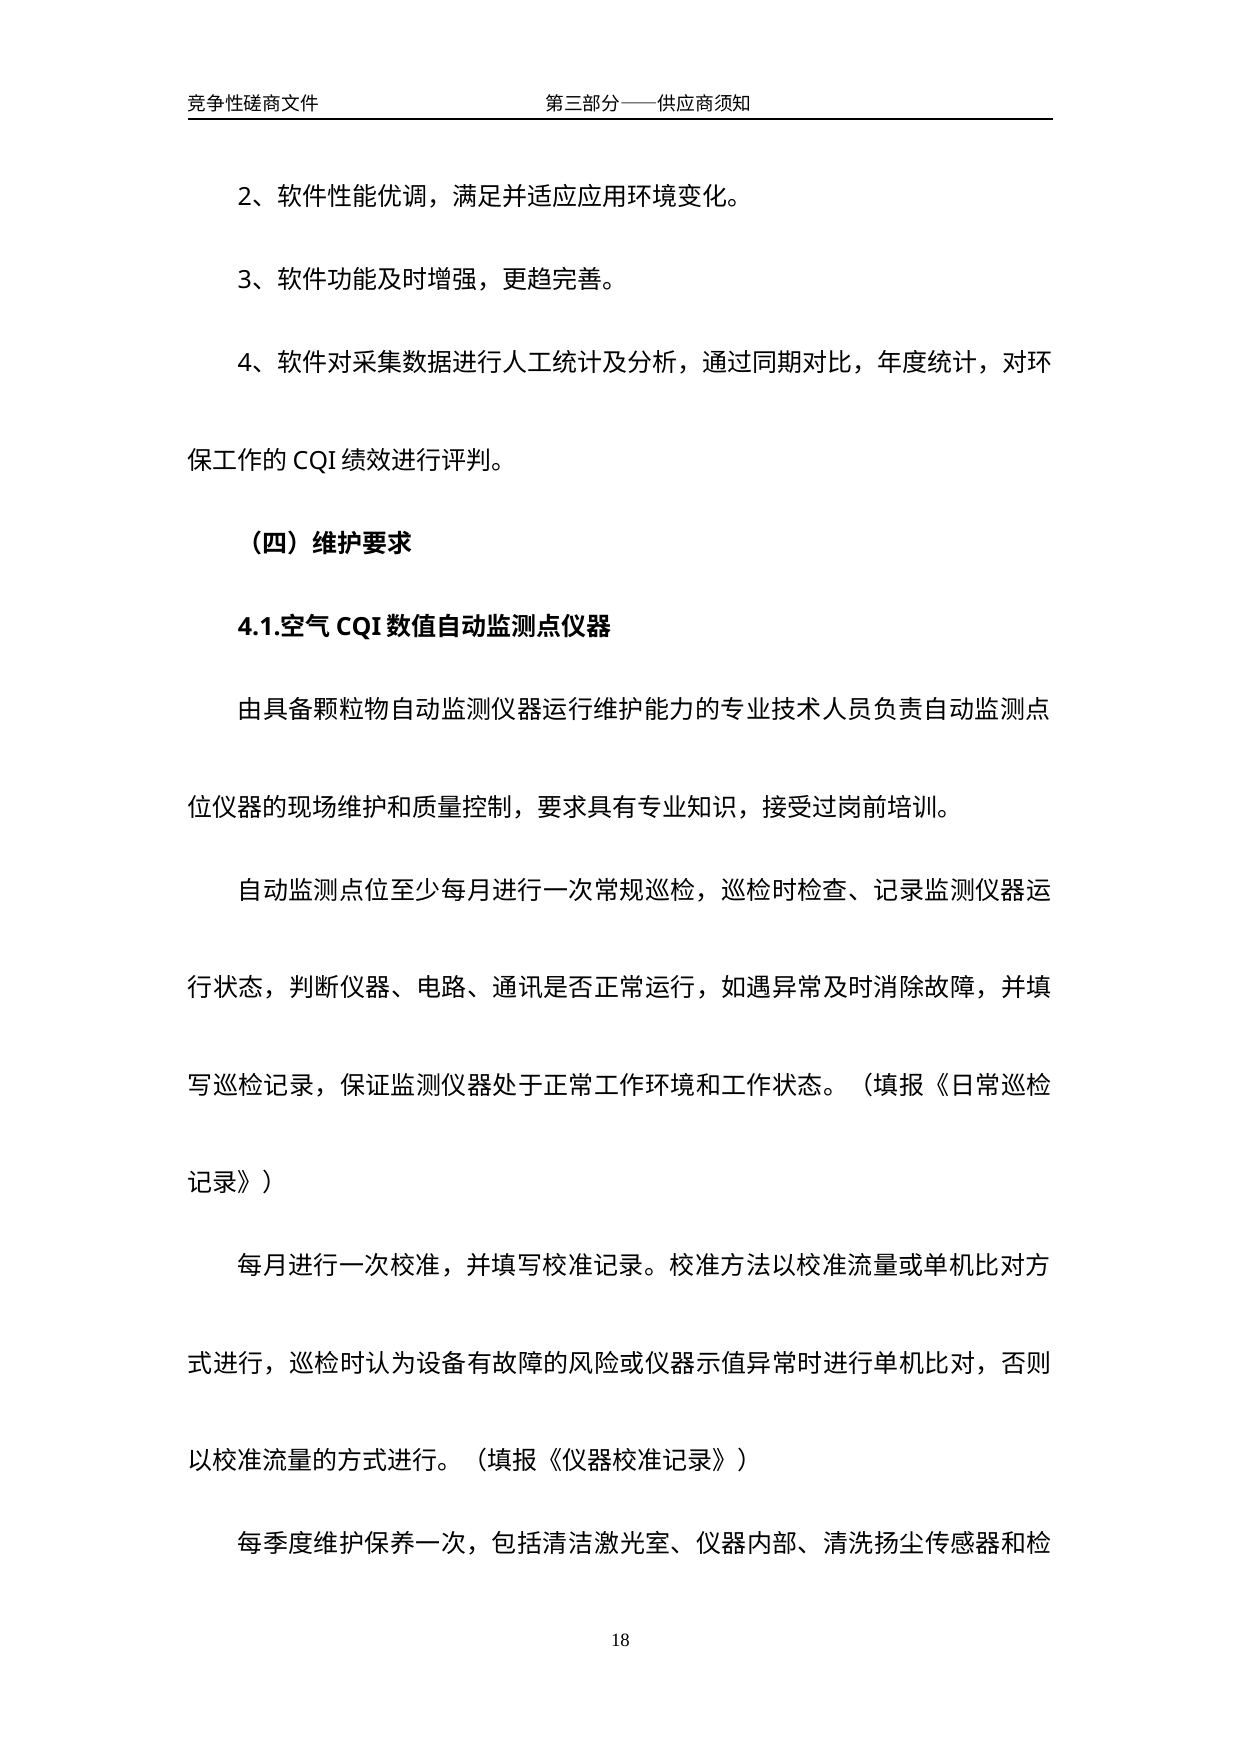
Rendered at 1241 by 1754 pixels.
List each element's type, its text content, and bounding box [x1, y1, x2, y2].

text （四）维护要求 [187, 509, 1053, 574]
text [187, 1509, 1053, 1574]
text 4.1.空气CQI数值自动监测点仪器 [187, 592, 1053, 657]
text 4、软件对采集数据进行人工统计及分析，通过同期对比，年度统计，对环保工作的CQI绩效进行评判。 [187, 328, 1053, 491]
text 每月进行一次校准，并填写校准记录。校准方法以校准流量或单机比对方式进行，巡检时认为设备有故障的风险或仪器示值异常时进行单机比对，否则以校准流量的方式进行。（填报《仪器校准记录》） [187, 1231, 1053, 1491]
text 3、软件功能及时增强，更趋完善。 [187, 245, 1053, 310]
text 自动监测点位至少每月进行一次常规巡检，巡检时检查、记录监测仪器运行状态，判断仪器、电路、通讯是否正常运行，如遇异常及时消除故障，并填写巡检记录，保证监测仪器处于正常工作环境和工作状态。（填报《日常巡检记录》） [187, 856, 1053, 1213]
text 由具备颗粒物自动监测仪器运行维护能力的专业技术人员负责自动监测点位仪器的现场维护和质量控制，要求具有专业知识，接受过岗前培训。 [187, 675, 1053, 838]
text 2、软件性能优调，满足并适应应用环境变化。 [187, 162, 1053, 227]
